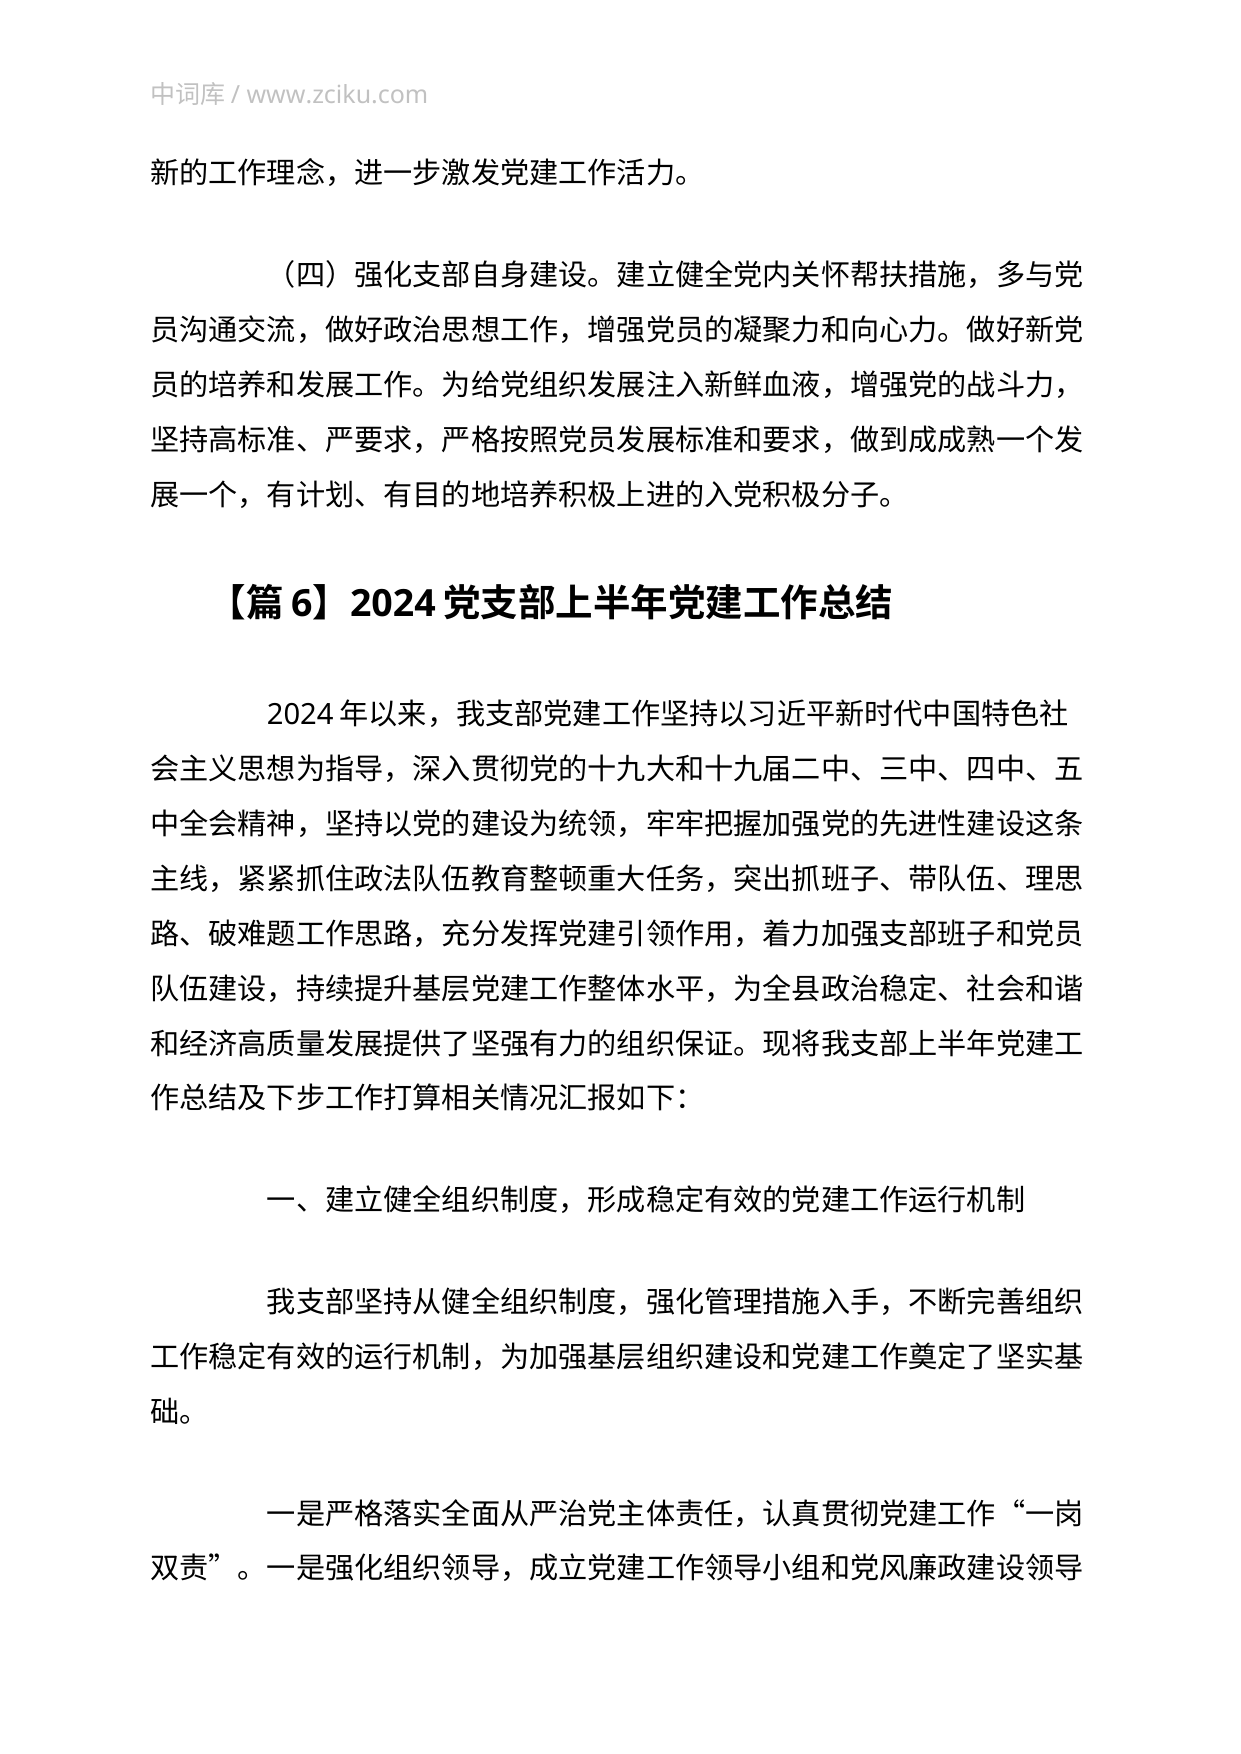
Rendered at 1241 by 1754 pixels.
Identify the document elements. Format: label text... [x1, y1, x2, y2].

text （四）强化支部自身建设。建立健全党内关怀帮扶措施，多与党员沟通交流，做好政治思想工作，增强党员的凝聚力和向心力。做好新党员的培养和发展工作。为给党组织发展注入新鲜血液，增强党的战斗力，坚持高标准、严要求，严格按照党员发展标准和要求，做到成成熟一个发展一个，有计划、有目的地培养积极上进的入党积极分子。 [150, 252, 1090, 514]
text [150, 1490, 1090, 1587]
text 一、建立健全组织制度，形成稳定有效的党建工作运行机制 [150, 1177, 1090, 1219]
text 【篇6】2024党支部上半年党建工作总结 [150, 573, 1090, 628]
text 我支部坚持从健全组织制度，强化管理措施入手，不断完善组织工作稳定有效的运行机制，为加强基层组织建设和党建工作奠定了坚实基础。 [150, 1279, 1090, 1431]
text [150, 150, 1090, 192]
text 2024年以来，我支部党建工作坚持以习近平新时代中国特色社会主义思想为指导，深入贯彻党的十九大和十九届二中、三中、四中、五中全会精神，坚持以党的建设为统领，牢牢把握加强党的先进性建设这条主线，紧紧抓住政法队伍教育整顿重大任务，突出抓班子、带队伍、理思路、破难题工作思路，充分发挥党建引领作用，着力加强支部班子和党员队伍建设，持续提升基层党建工作整体水平，为全县政治稳定、社会和谐和经济高质量发展提供了坚强有力的组织保证。现将我支部上半年党建工作总结及下步工作打算相关情况汇报如下： [150, 691, 1090, 1117]
